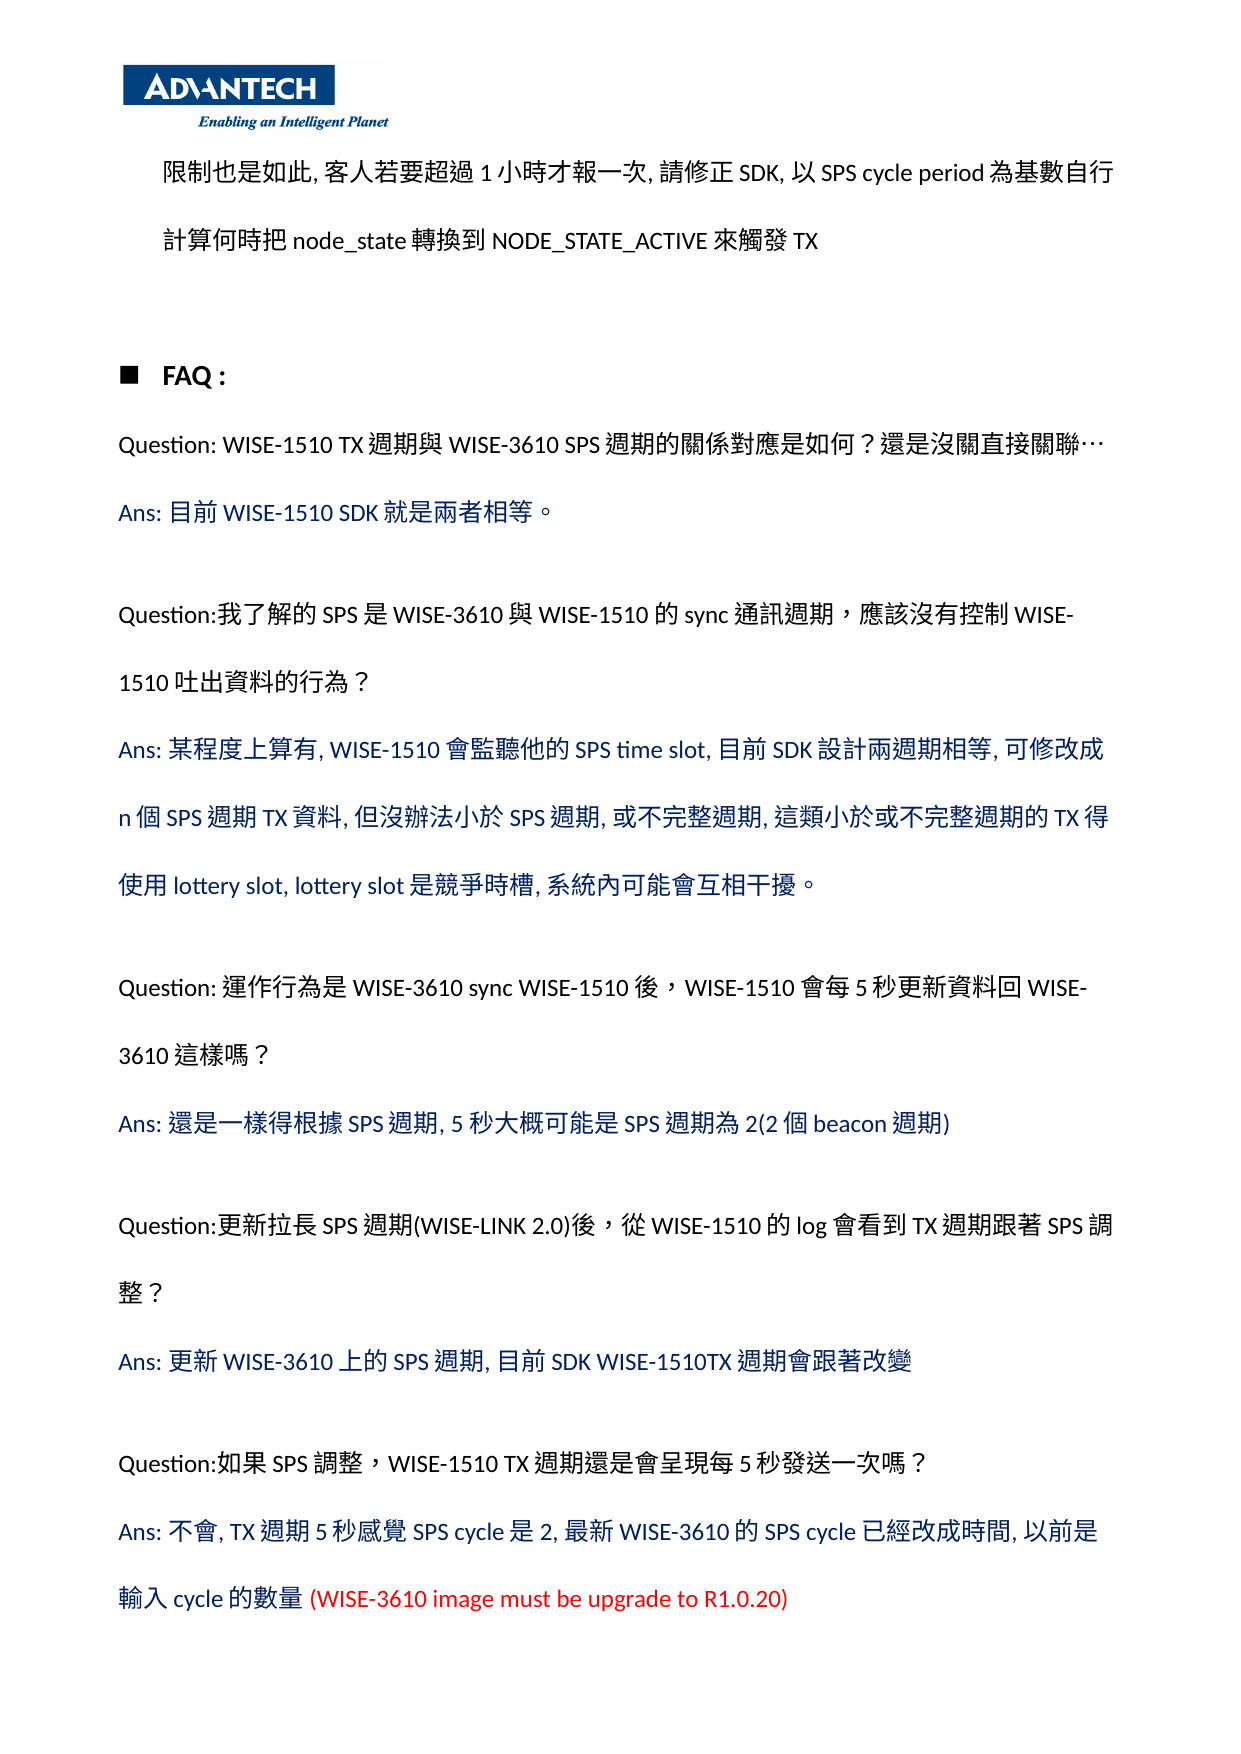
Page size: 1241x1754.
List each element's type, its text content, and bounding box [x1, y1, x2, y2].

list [162, 137, 1122, 273]
text Question: WISE-1510 TX週期與WISE-3610 SPS週期的關係對應是如何？還是沒關直接關聯… Ans: 目前WISE-1510 SDK就是兩者相等。 Question:我了解的SPS是WISE-3610與WISE-1510 的sync 通訊週期，應該沒有控制WISE-1510吐出資料的行為？ Ans: 某程度上算有, WISE-1510會監聽他的SPS time slot, 目前SDK設計兩週期相等, 可修改成n個SPS週期TX資料, 但沒辦法小於SPS週期, 或不完整週期, 這類小於或不完整週期的TX得使用lottery slot, lottery slot是競爭時槽, 系統內可能會互相干擾。 Question: 運作行為是WISE-3610 sync WISE-1510 後，WISE-1510會每5秒更新資料回WISE-3610這樣嗎？ Ans: 還是一樣得根據SPS週期, 5 秒大概可能是SPS週期為2(2個beacon 週期) Question:更新拉長SPS週期(WISE-LINK 2.0)後，從WISE-1510的log會看到TX週期跟著SPS調整？ Ans: 更新WISE-3610上的SPS週期, 目前SDK WISE-1510TX週期會跟著改變 Question:如果SPS調整，WISE-1510 TX週期還是會呈現每5秒發送一次嗎？ Ans: 不會, TX週期5秒感覺SPS cycle是2, 最新WISE-3610的SPS cycle已經改成時間, 以前是輸入cycle的數量 (WISE-3610 image must be upgrade to R1.0.20) [118, 408, 1122, 1631]
picture [118, 59, 390, 133]
list FAQ : [118, 341, 1122, 408]
